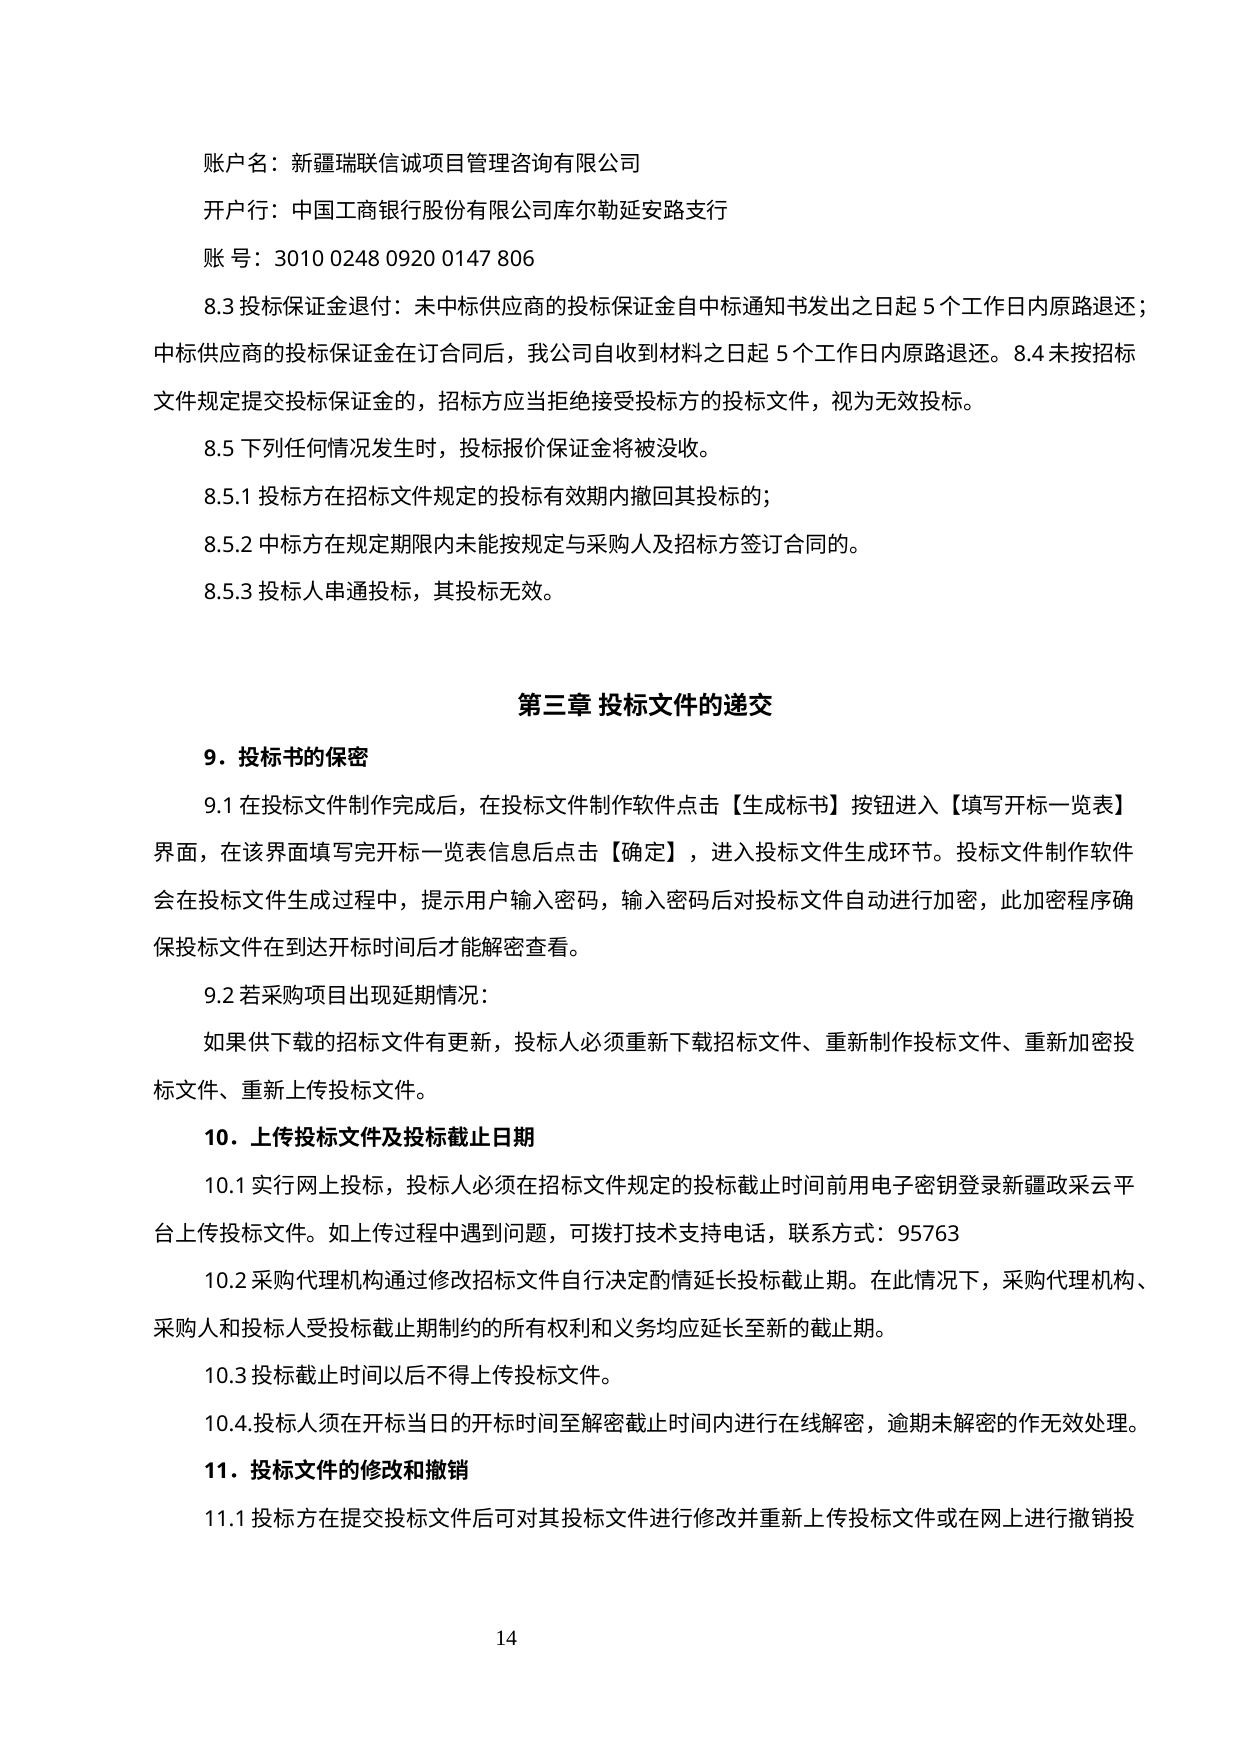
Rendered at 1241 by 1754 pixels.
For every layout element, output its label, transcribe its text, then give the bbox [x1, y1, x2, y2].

text 11．投标文件的修改和撤销 [153, 1453, 1137, 1485]
text 10.1实行网上投标，投标人必须在招标文件规定的投标截止时间前用电子密钥登录新疆政采云平台上传投标文件。如上传过程中遇到问题，可拨打技术支持电话，联系方式：95763 [153, 1168, 1137, 1247]
text 8.5.3 投标人串通投标，其投标无效。 [153, 574, 1137, 606]
text 8.5.2 中标方在规定期限内未能按规定与采购人及招标方签订合同的。 [153, 527, 1137, 558]
text 8.5.1 投标方在招标文件规定的投标有效期内撤回其投标的； [153, 479, 1137, 511]
text 9.1在投标文件制作完成后，在投标文件制作软件点击【生成标书】按钮进入【填写开标一览表】界面，在该界面填写完开标一览表信息后点击【确定】，进入投标文件生成环节。投标文件制作软件会在投标文件生成过程中，提示用户输入密码，输入密码后对投标文件自动进行加密，此加密程序确保投标文件在到达开标时间后才能解密查看。 [153, 788, 1137, 962]
text 如果供下载的招标文件有更新，投标人必须重新下载招标文件、重新制作投标文件、重新加密投标文件、重新上传投标文件。 [153, 1025, 1137, 1104]
text 10．上传投标文件及投标截止日期 [153, 1120, 1137, 1152]
text 9.2若采购项目出现延期情况： [153, 978, 1137, 1009]
text 10.4.投标人须在开标当日的开标时间至解密截止时间内进行在线解密，逾期未解密的作无效处理。 [153, 1406, 1137, 1438]
text 开户行：中国工商银行股份有限公司库尔勒延安路支行 [153, 193, 1137, 225]
text 8.3投标保证金退付：未中标供应商的投标保证金自中标通知书发出之日起5个工作日内原路退还；中标供应商的投标保证金在订合同后，我公司自收到材料之日起5个工作日内原路退还。8.4未按招标文件规定提交投标保证金的，招标方应当拒绝接受投标方的投标文件，视为无效投标。 [153, 289, 1137, 416]
text 9．投标书的保密 [153, 740, 1137, 772]
text 账 号：3010 0248 0920 0147 806 [153, 241, 1137, 273]
text 账户名：新疆瑞联信诚项目管理咨询有限公司 [153, 146, 1137, 178]
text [153, 1501, 1137, 1533]
text 10.2采购代理机构通过修改招标文件自行决定酌情延长投标截止期。在此情况下，采购代理机构、采购人和投标人受投标截止期制约的所有权利和义务均应延长至新的截止期。 [153, 1263, 1137, 1342]
text 8.5 下列任何情况发生时，投标报价保证金将被没收。 [153, 431, 1137, 463]
text 10.3投标截止时间以后不得上传投标文件。 [153, 1358, 1137, 1390]
text 第三章 投标文件的递交 [153, 686, 1137, 722]
